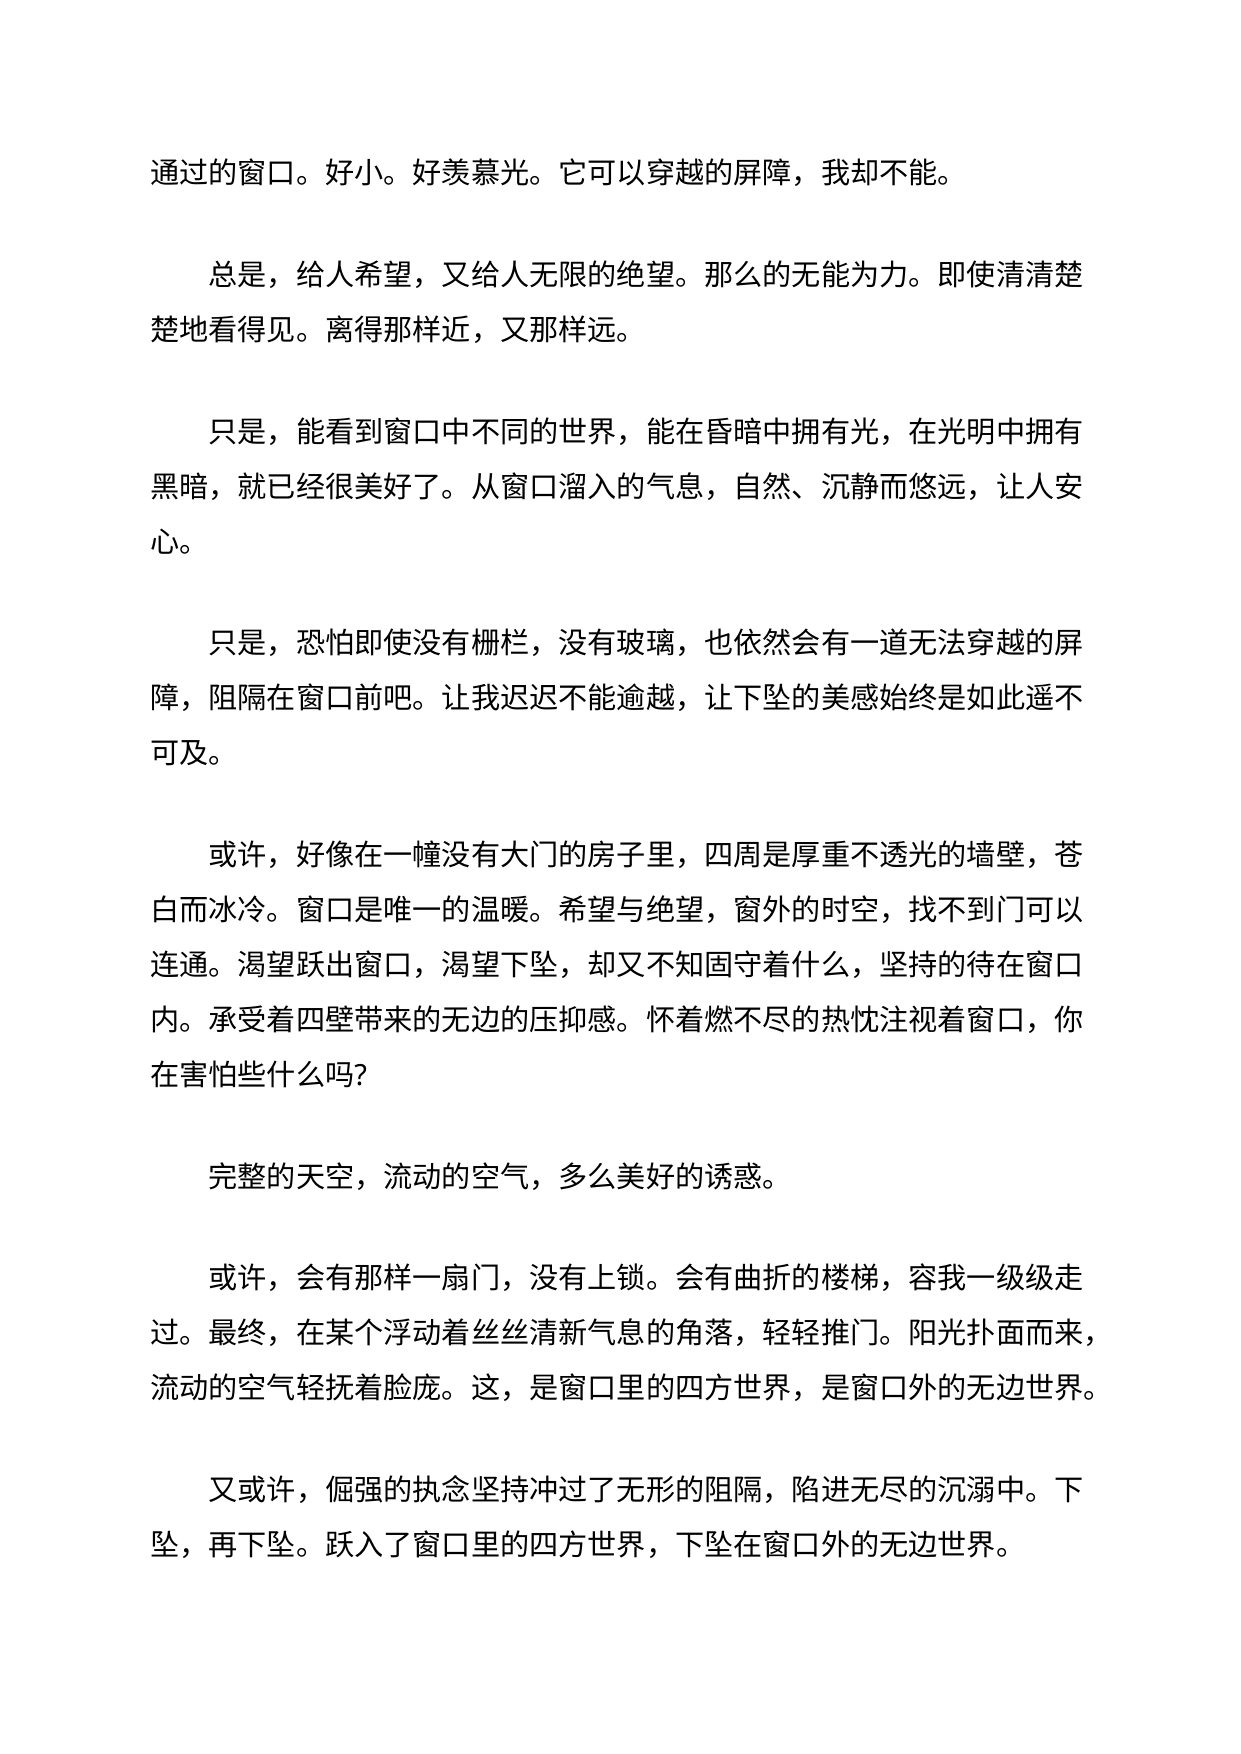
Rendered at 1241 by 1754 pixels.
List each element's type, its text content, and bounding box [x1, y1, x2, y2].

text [150, 150, 1090, 192]
text 又或许，倔强的执念坚持冲过了无形的阻隔，陷进无尽的沉溺中。下坠，再下坠。跃入了窗口里的四方世界，下坠在窗口外的无边世界。 [150, 1466, 1090, 1564]
text 或许，好像在一幢没有大门的房子里，四周是厚重不透光的墙壁，苍白而冰冷。窗口是唯一的温暖。希望与绝望，窗外的时空，找不到门可以连通。渴望跃出窗口，渴望下坠，却又不知固守着什么，坚持的待在窗口内。承受着四壁带来的无边的压抑感。怀着燃不尽的热忱注视着窗口，你在害怕些什么吗? [150, 832, 1090, 1093]
text 只是，恐怕即使没有栅栏，没有玻璃，也依然会有一道无法穿越的屏障，阻隔在窗口前吧。让我迟迟不能逾越，让下坠的美感始终是如此遥不可及。 [150, 620, 1090, 772]
text 总是，给人希望，又给人无限的绝望。那么的无能为力。即使清清楚楚地看得见。离得那样近，又那样远。 [150, 252, 1090, 349]
text 或许，会有那样一扇门，没有上锁。会有曲折的楼梯，容我一级级走过。最终，在某个浮动着丝丝清新气息的角落，轻轻推门。阳光扑面而来，流动的空气轻抚着脸庞。这，是窗口里的四方世界，是窗口外的无边世界。 [150, 1255, 1090, 1407]
text 完整的天空，流动的空气，多么美好的诱惑。 [150, 1153, 1090, 1195]
text 只是，能看到窗口中不同的世界，能在昏暗中拥有光，在光明中拥有黑暗，就已经很美好了。从窗口溜入的气息，自然、沉静而悠远，让人安心。 [150, 408, 1090, 561]
